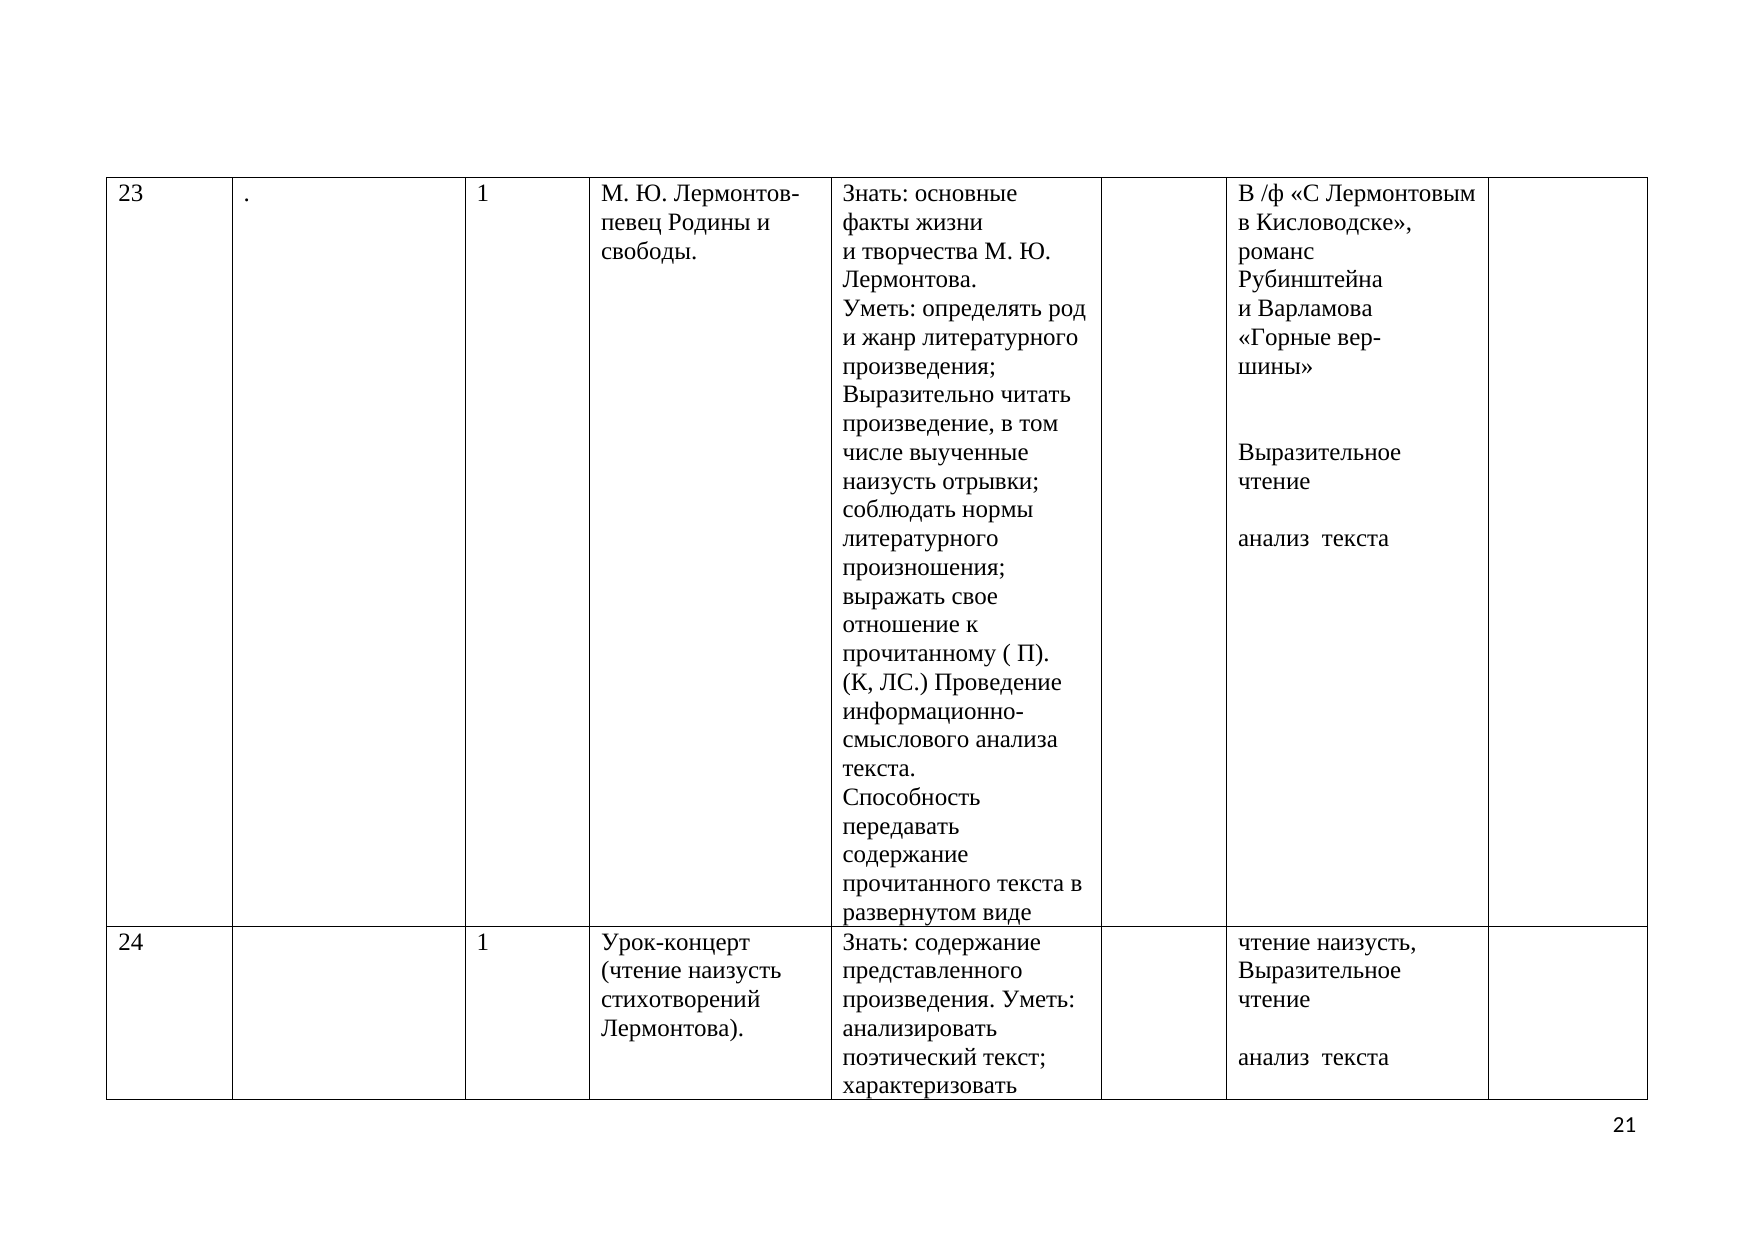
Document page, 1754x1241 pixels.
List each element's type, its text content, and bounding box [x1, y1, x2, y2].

table_cell Знать: основные факты жизни и творчества М. Ю. Лермонтова. Уметь: определять род и жанр литературного произведения; Выразительно читать произведение, в том числе выученные наизусть отрывки; соблюдать нормы литературного произношения; выражать свое отношение к прочитанному ( П). (К, ЛС.) Проведение информационно-смыслового анализа текста. Способность передавать содержание прочитанного текста в развернутом виде [832, 178, 1101, 926]
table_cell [590, 927, 831, 1099]
table_cell М. Ю. Лермонтов- певец Родины и свободы. [590, 178, 831, 926]
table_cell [832, 927, 1101, 1099]
table_cell В /ф «С Лермонтовым в Кисловодске», романс Рубинштейна и Варламова «Горные вер- шины» Выразительное чтение анализ текста [1227, 178, 1488, 926]
table_cell [1102, 927, 1226, 1099]
table_cell [1102, 178, 1226, 926]
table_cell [1227, 927, 1488, 1099]
table_cell [1489, 927, 1647, 1099]
table_cell 1 [466, 178, 589, 926]
table_cell [233, 927, 465, 1099]
table_cell 24 [107, 927, 232, 1099]
table_cell 23 [107, 178, 232, 926]
table_cell 1 [466, 927, 589, 1099]
table_cell . [233, 178, 465, 926]
table_cell [1489, 178, 1647, 926]
